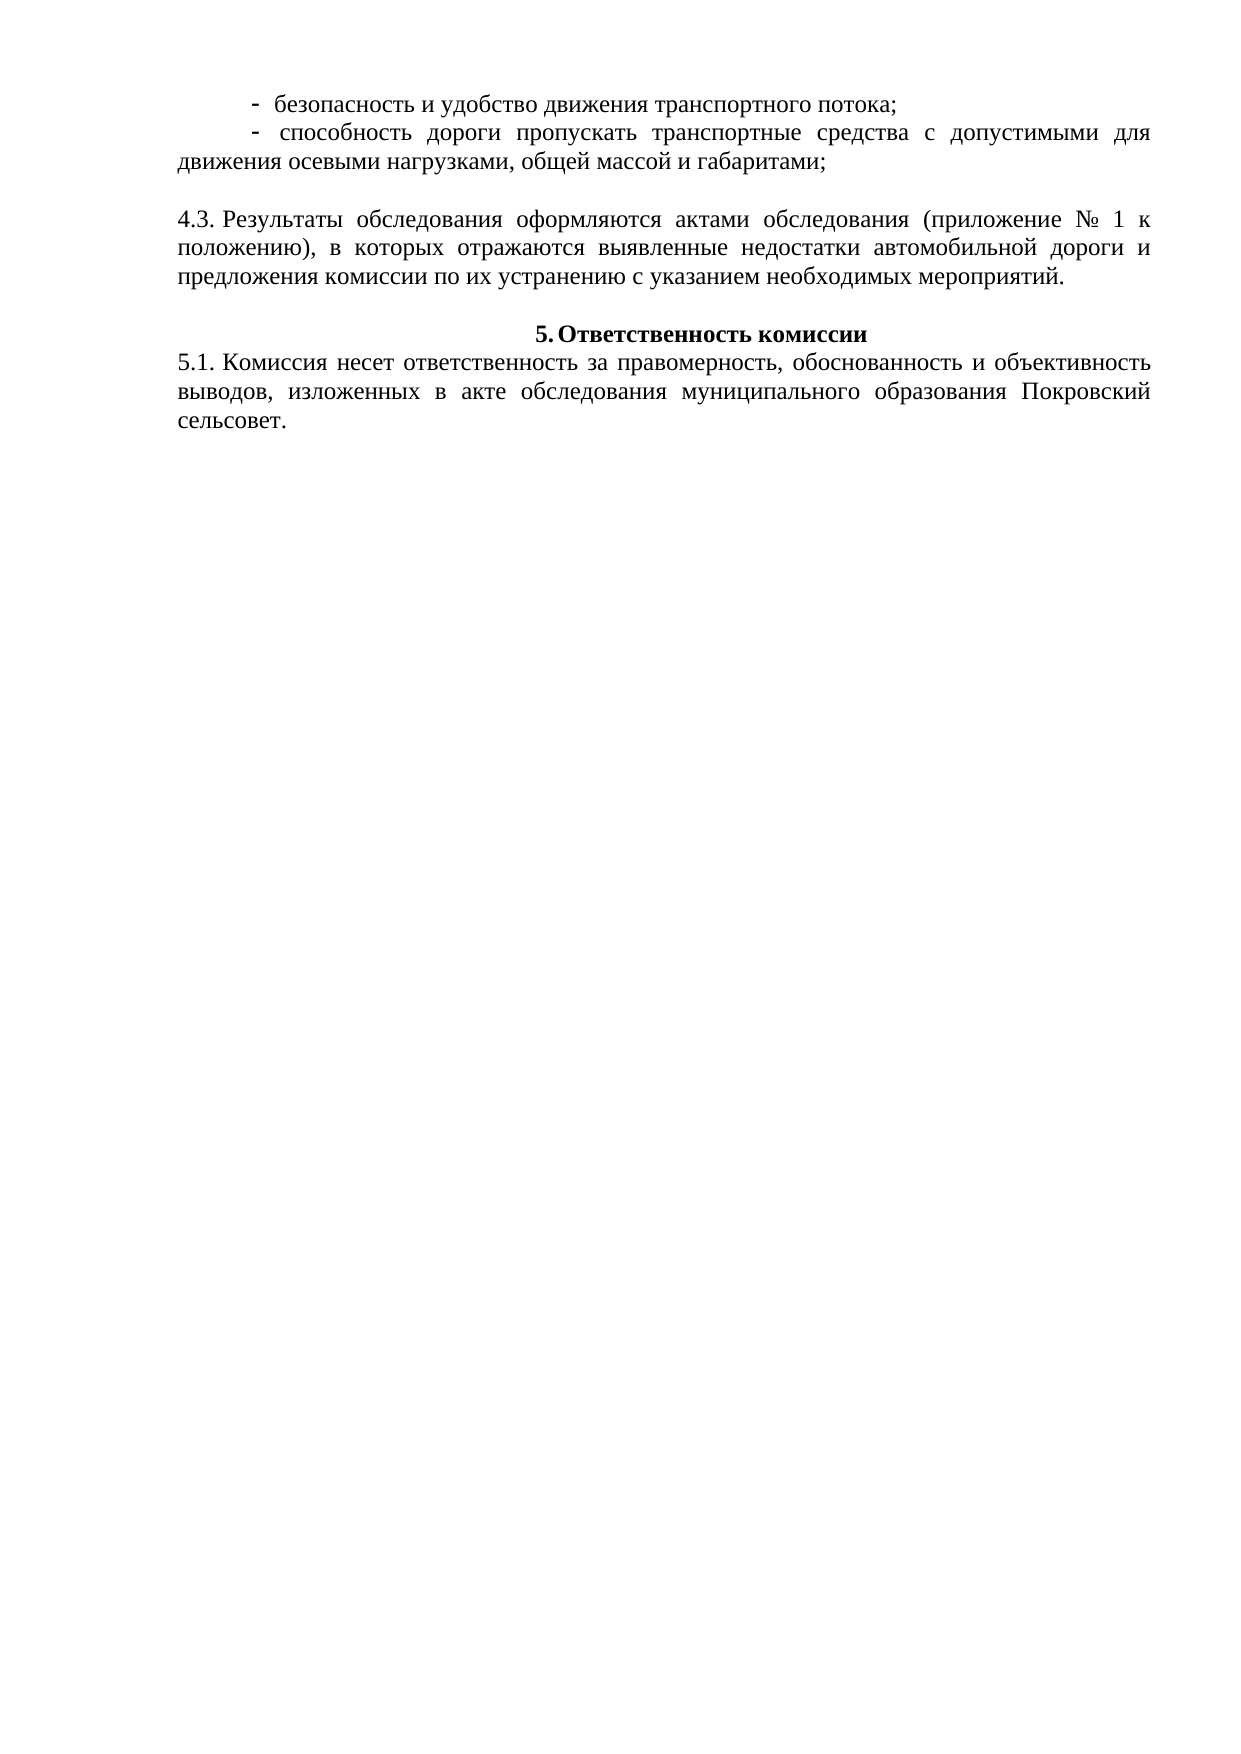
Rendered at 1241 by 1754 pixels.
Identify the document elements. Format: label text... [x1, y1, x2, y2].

text 4.3. Результаты обследования оформляются актами обследования (приложение № 1 к положению), в которых отражаются выявленные недостатки автомобильной дороги и предложения комиссии по их устранению с указанием необходимых мероприятий. [177, 204, 1152, 290]
text 5.1. Комиссия несет ответственность за правомерность, обоснованность и объективность выводов, изложенных в акте обследования муниципального образования Покровский сельсовет. [177, 347, 1152, 434]
text 5. Ответственность комиссии [177, 319, 1152, 347]
text безопасность и удобство движения транспортного потока; [177, 89, 1152, 117]
text способность дороги пропускать транспортные средства с допустимыми для движения осевыми нагрузками, общей массой и габаритами; [177, 117, 1152, 175]
